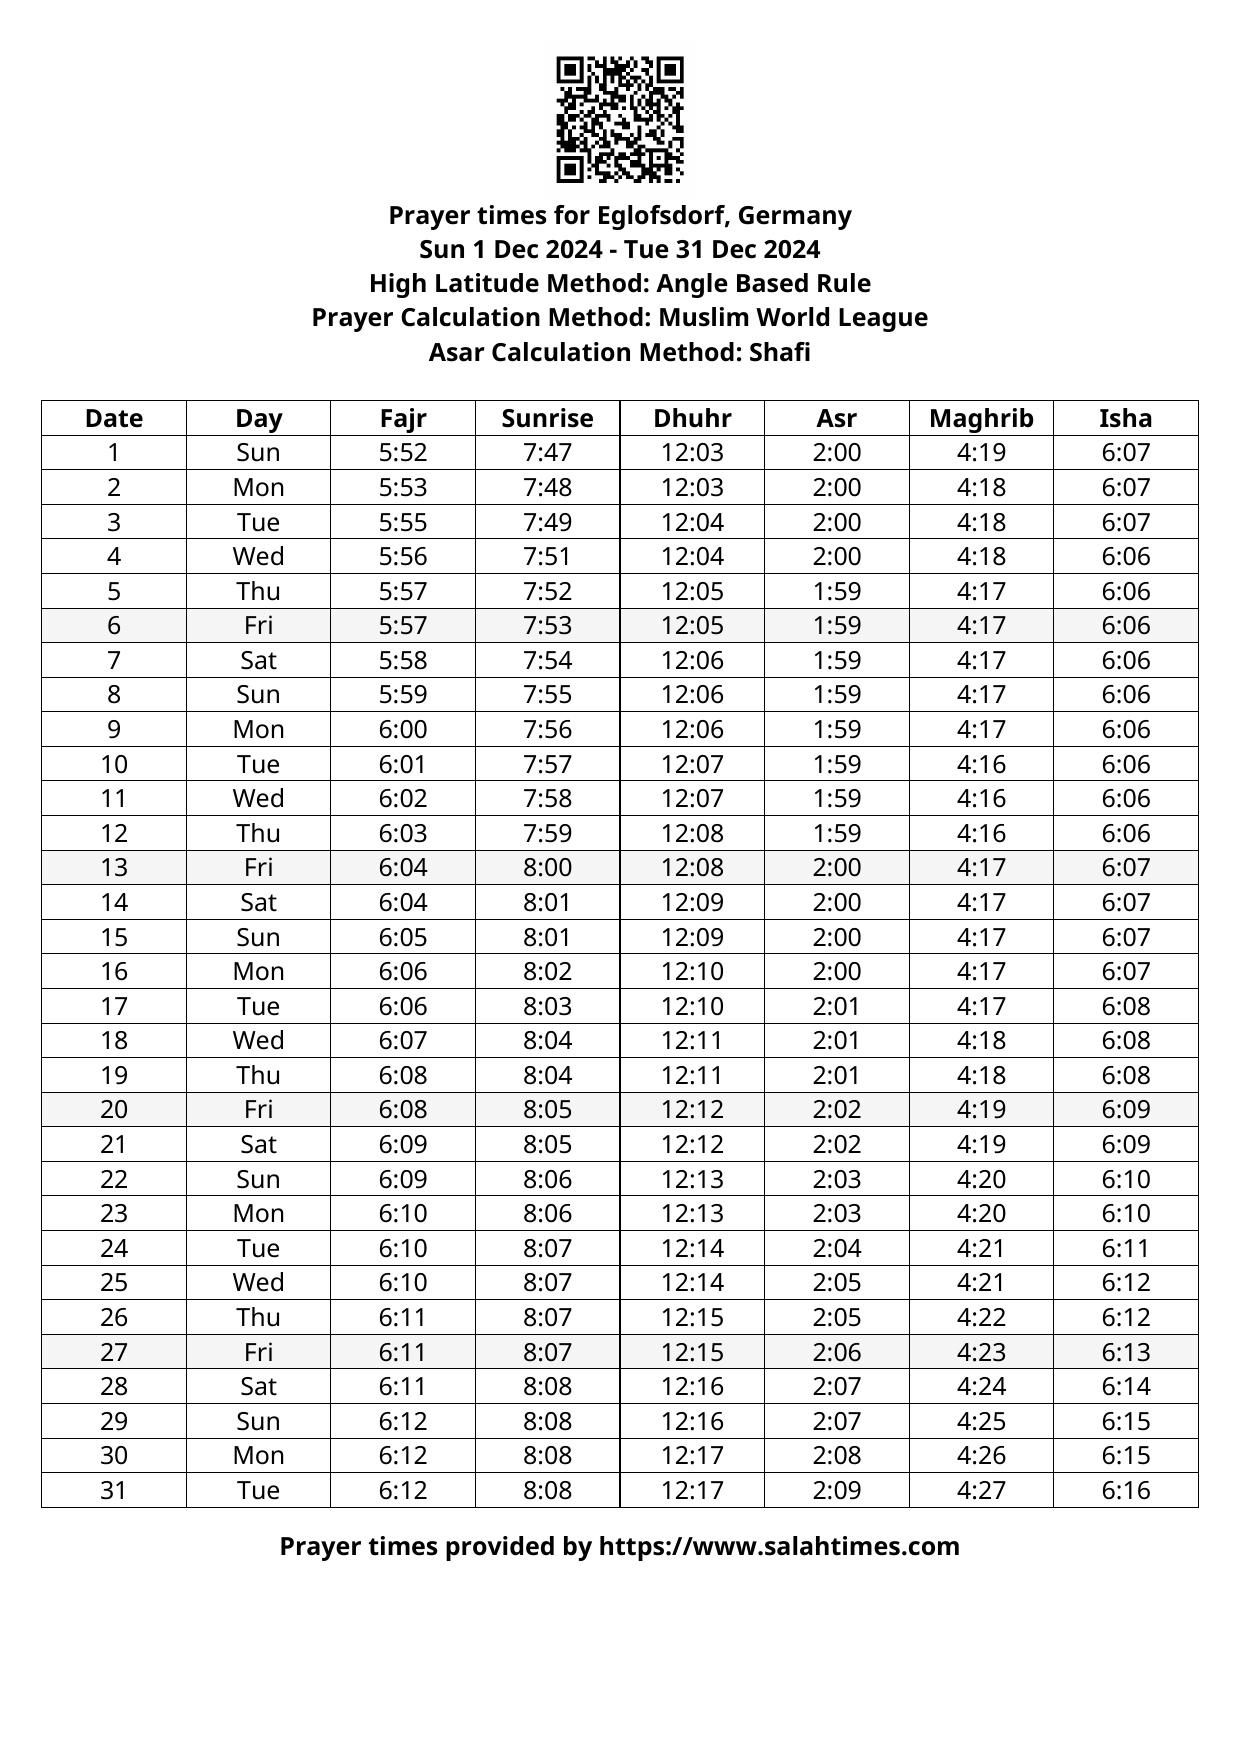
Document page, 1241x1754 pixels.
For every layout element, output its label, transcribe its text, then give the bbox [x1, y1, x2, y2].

table_cell 7:58 [476, 781, 619, 815]
table_cell 6:09 [1054, 1093, 1198, 1126]
table_cell 4:17 [910, 885, 1053, 919]
table_cell 4:21 [910, 1266, 1053, 1299]
table_cell 1:59 [765, 678, 909, 711]
table_cell 2:02 [765, 1093, 909, 1126]
table_header Isha [1054, 401, 1198, 434]
table_cell 12:10 [621, 989, 764, 1022]
table_cell 12:06 [621, 643, 764, 677]
table_cell 8:02 [476, 954, 619, 988]
table_cell 6:16 [1054, 1473, 1198, 1507]
table_cell Fri [187, 1093, 330, 1126]
table_cell 12:03 [621, 470, 764, 504]
table_cell 12:13 [621, 1162, 764, 1195]
table_cell 28 [42, 1369, 186, 1403]
table_cell Sat [187, 885, 330, 919]
table_cell 12:10 [621, 954, 764, 988]
table_cell Fri [187, 609, 330, 642]
table_cell 12:13 [621, 1196, 764, 1230]
table_cell 2:01 [765, 989, 909, 1022]
table_cell 6:06 [1054, 747, 1198, 780]
table_cell 14 [42, 885, 186, 919]
table_cell 4:18 [910, 505, 1053, 538]
table_cell 4:17 [910, 954, 1053, 988]
table_cell 1:59 [765, 643, 909, 677]
table_cell 2:06 [765, 1335, 909, 1368]
picture [542, 41, 699, 198]
table_cell Sun [187, 1162, 330, 1195]
table_cell Mon [187, 712, 330, 746]
table_cell 8:06 [476, 1162, 619, 1195]
table_cell 6:08 [331, 1093, 475, 1126]
table_cell 2:09 [765, 1473, 909, 1507]
table_cell 4:24 [910, 1369, 1053, 1403]
table_cell 5 [42, 574, 186, 607]
table_cell 8:06 [476, 1196, 619, 1230]
table_cell 5:55 [331, 505, 475, 538]
table_cell 6:06 [1054, 574, 1198, 607]
table_cell 5:59 [331, 678, 475, 711]
table_cell 8:05 [476, 1093, 619, 1126]
table_cell 8:01 [476, 885, 619, 919]
table_cell 4:19 [910, 1093, 1053, 1126]
table_cell 4:19 [910, 1127, 1053, 1161]
table_cell 4:16 [910, 781, 1053, 815]
table_cell 10 [42, 747, 186, 780]
table_cell 25 [42, 1266, 186, 1299]
table_cell 8:04 [476, 1058, 619, 1092]
table_cell 12:03 [621, 436, 764, 469]
table_cell Thu [187, 574, 330, 607]
table_cell Wed [187, 539, 330, 573]
table_cell 8:03 [476, 989, 619, 1022]
text Prayer times provided by https://www.salahtimes.com [42, 1528, 1198, 1563]
table_cell 4:21 [910, 1231, 1053, 1264]
table_cell 5:53 [331, 470, 475, 504]
table_cell 12:04 [621, 505, 764, 538]
table_cell 12:05 [621, 609, 764, 642]
table_cell 8:08 [476, 1439, 619, 1472]
table_cell 8:07 [476, 1231, 619, 1264]
table_cell 6:03 [331, 816, 475, 849]
table_cell 8:01 [476, 920, 619, 953]
table_cell 8:07 [476, 1335, 619, 1368]
table_cell 5:57 [331, 609, 475, 642]
table_cell 17 [42, 989, 186, 1022]
table_cell 6:08 [1054, 989, 1198, 1022]
table_cell 7:51 [476, 539, 619, 573]
table_cell 6:07 [1054, 954, 1198, 988]
table_cell Sun [187, 678, 330, 711]
table_cell 15 [42, 920, 186, 953]
table_cell 6:07 [1054, 851, 1198, 884]
table_cell 4:23 [910, 1335, 1053, 1368]
table_cell 4:19 [910, 436, 1053, 469]
table_cell 2:00 [765, 885, 909, 919]
table_cell 1:59 [765, 747, 909, 780]
table_cell 8:08 [476, 1473, 619, 1507]
table_cell 6:11 [331, 1335, 475, 1368]
table_cell 2:00 [765, 920, 909, 953]
table_cell 27 [42, 1335, 186, 1368]
table_header Fajr [331, 401, 475, 434]
table_cell 7:54 [476, 643, 619, 677]
table_cell 9 [42, 712, 186, 746]
table_cell 6:10 [331, 1196, 475, 1230]
table_cell 1 [42, 436, 186, 469]
table_cell Sat [187, 1127, 330, 1161]
table_cell 4:18 [910, 470, 1053, 504]
table_cell 12:12 [621, 1127, 764, 1161]
table_cell 4:17 [910, 643, 1053, 677]
table_cell 2:00 [765, 505, 909, 538]
table_cell 7:55 [476, 678, 619, 711]
table_cell 6:10 [1054, 1162, 1198, 1195]
table_cell 6:11 [331, 1300, 475, 1334]
table_cell 6:06 [1054, 539, 1198, 573]
table_cell Mon [187, 1439, 330, 1472]
table_cell 12:17 [621, 1473, 764, 1507]
table_cell Sat [187, 643, 330, 677]
table_cell 4:18 [910, 1024, 1053, 1057]
table_cell 7:53 [476, 609, 619, 642]
text Prayer times for Eglofsdorf, Germany [42, 198, 1198, 232]
table_header Dhuhr [621, 401, 764, 434]
table_header Maghrib [910, 401, 1053, 434]
table_cell 6:06 [331, 989, 475, 1022]
table_cell 12:05 [621, 574, 764, 607]
table_cell 7 [42, 643, 186, 677]
table_header Asr [765, 401, 909, 434]
table_cell 6:05 [331, 920, 475, 953]
table_cell 12:06 [621, 678, 764, 711]
table_cell Fri [187, 1335, 330, 1368]
table_cell 6:06 [1054, 643, 1198, 677]
table_cell 4:20 [910, 1162, 1053, 1195]
table_cell 8 [42, 678, 186, 711]
text High Latitude Method: Angle Based Rule [42, 266, 1198, 300]
table_cell 1:59 [765, 816, 909, 849]
table_cell 12:16 [621, 1369, 764, 1403]
table_cell 24 [42, 1231, 186, 1264]
table_cell Sat [187, 1369, 330, 1403]
table_cell 6:00 [331, 712, 475, 746]
table_cell 2:08 [765, 1439, 909, 1472]
table_cell Thu [187, 1058, 330, 1092]
table_cell Wed [187, 1024, 330, 1057]
table_cell 6:12 [331, 1404, 475, 1437]
table_cell 12:09 [621, 885, 764, 919]
table_cell 5:57 [331, 574, 475, 607]
table_cell 4:17 [910, 712, 1053, 746]
table_cell 6 [42, 609, 186, 642]
table_cell 7:57 [476, 747, 619, 780]
table_cell Tue [187, 505, 330, 538]
table_cell 23 [42, 1196, 186, 1230]
table_cell 12:12 [621, 1093, 764, 1126]
table_cell 12:06 [621, 712, 764, 746]
table_cell 2:03 [765, 1196, 909, 1230]
table_cell 6:06 [1054, 816, 1198, 849]
table_cell 7:52 [476, 574, 619, 607]
table_cell Tue [187, 1231, 330, 1264]
table_cell 2:00 [765, 851, 909, 884]
table_header Sunrise [476, 401, 619, 434]
table_cell 12:15 [621, 1335, 764, 1368]
table_cell 6:06 [1054, 781, 1198, 815]
table_cell 6:01 [331, 747, 475, 780]
table_cell Tue [187, 747, 330, 780]
table_cell 12:15 [621, 1300, 764, 1334]
table_cell 6:07 [1054, 470, 1198, 504]
table_cell 5:52 [331, 436, 475, 469]
table_cell 8:08 [476, 1404, 619, 1437]
table_cell 6:10 [331, 1266, 475, 1299]
table_cell 2:05 [765, 1266, 909, 1299]
table_cell 6:13 [1054, 1335, 1198, 1368]
table_cell 6:02 [331, 781, 475, 815]
table_cell 7:59 [476, 816, 619, 849]
table_cell 4:17 [910, 574, 1053, 607]
table_cell 13 [42, 851, 186, 884]
table_cell 6:12 [331, 1439, 475, 1472]
table_cell 1:59 [765, 609, 909, 642]
table_cell Sun [187, 920, 330, 953]
table_cell 2 [42, 470, 186, 504]
table_cell 2:07 [765, 1404, 909, 1437]
table_cell 6:07 [1054, 436, 1198, 469]
table_cell 12:17 [621, 1439, 764, 1472]
table_cell 4 [42, 539, 186, 573]
table_cell 6:12 [331, 1473, 475, 1507]
text Sun 1 Dec 2024 - Tue 31 Dec 2024 [42, 232, 1198, 266]
table_cell 2:02 [765, 1127, 909, 1161]
table_cell 4:26 [910, 1439, 1053, 1472]
table_cell 8:00 [476, 851, 619, 884]
text Asar Calculation Method: Shafi [42, 334, 1198, 368]
table_cell 12:14 [621, 1231, 764, 1264]
table_cell 7:49 [476, 505, 619, 538]
table_cell 6:08 [331, 1058, 475, 1092]
table_cell 18 [42, 1024, 186, 1057]
table_cell 4:18 [910, 1058, 1053, 1092]
table_cell 5:58 [331, 643, 475, 677]
table_cell 11 [42, 781, 186, 815]
table_cell 4:16 [910, 747, 1053, 780]
table_header Date [42, 401, 186, 434]
table_cell 6:04 [331, 851, 475, 884]
table_cell Mon [187, 954, 330, 988]
table_cell 6:09 [331, 1127, 475, 1161]
table_cell 8:08 [476, 1369, 619, 1403]
table_cell 12:14 [621, 1266, 764, 1299]
table_cell 5:56 [331, 539, 475, 573]
table_cell 7:47 [476, 436, 619, 469]
table_cell 6:15 [1054, 1439, 1198, 1472]
table_cell Sun [187, 1404, 330, 1437]
table_cell Sun [187, 436, 330, 469]
table_cell Mon [187, 470, 330, 504]
table_cell 4:22 [910, 1300, 1053, 1334]
table_cell 6:14 [1054, 1369, 1198, 1403]
table_cell 2:05 [765, 1300, 909, 1334]
table_cell 4:17 [910, 851, 1053, 884]
table_cell 1:59 [765, 781, 909, 815]
table_cell Fri [187, 851, 330, 884]
table_cell 6:07 [1054, 920, 1198, 953]
table_cell Thu [187, 816, 330, 849]
table_cell 8:05 [476, 1127, 619, 1161]
table_cell 2:04 [765, 1231, 909, 1264]
table_cell 4:27 [910, 1473, 1053, 1507]
table_cell 6:06 [331, 954, 475, 988]
table_cell 6:10 [331, 1231, 475, 1264]
table_cell 8:07 [476, 1266, 619, 1299]
table_cell 8:07 [476, 1300, 619, 1334]
table_cell 4:17 [910, 920, 1053, 953]
table_cell Tue [187, 1473, 330, 1507]
table_cell 2:07 [765, 1369, 909, 1403]
table_cell 6:06 [1054, 609, 1198, 642]
table_cell 12:11 [621, 1058, 764, 1092]
table_cell 22 [42, 1162, 186, 1195]
table_cell 21 [42, 1127, 186, 1161]
table_cell 7:56 [476, 712, 619, 746]
table_cell Mon [187, 1196, 330, 1230]
table_cell 6:07 [331, 1024, 475, 1057]
table_cell 4:20 [910, 1196, 1053, 1230]
table_cell 6:11 [331, 1369, 475, 1403]
table_cell 6:04 [331, 885, 475, 919]
table_cell 4:17 [910, 989, 1053, 1022]
table_cell 7:48 [476, 470, 619, 504]
table_cell 4:18 [910, 539, 1053, 573]
table_cell 6:07 [1054, 885, 1198, 919]
table_cell 12 [42, 816, 186, 849]
table_cell 12:11 [621, 1024, 764, 1057]
table_cell Wed [187, 781, 330, 815]
table_cell 6:09 [1054, 1127, 1198, 1161]
table_cell 19 [42, 1058, 186, 1092]
table_cell 4:17 [910, 609, 1053, 642]
table_cell 6:10 [1054, 1196, 1198, 1230]
table_cell 1:59 [765, 712, 909, 746]
table_cell 6:06 [1054, 678, 1198, 711]
table_cell 12:08 [621, 816, 764, 849]
table_cell Thu [187, 1300, 330, 1334]
table_cell 12:07 [621, 747, 764, 780]
table_cell Wed [187, 1266, 330, 1299]
table_cell 6:07 [1054, 505, 1198, 538]
table_cell 2:00 [765, 954, 909, 988]
table_cell 12:07 [621, 781, 764, 815]
table_cell 6:08 [1054, 1058, 1198, 1092]
table_cell 2:01 [765, 1058, 909, 1092]
table_cell 6:06 [1054, 712, 1198, 746]
table_cell 31 [42, 1473, 186, 1507]
table_cell 2:00 [765, 470, 909, 504]
table_cell 6:15 [1054, 1404, 1198, 1437]
text Prayer Calculation Method: Muslim World League [42, 300, 1198, 334]
table_cell 12:16 [621, 1404, 764, 1437]
table_cell 4:17 [910, 678, 1053, 711]
table_cell 12:08 [621, 851, 764, 884]
table_cell 12:09 [621, 920, 764, 953]
table_cell 6:11 [1054, 1231, 1198, 1264]
table_cell 8:04 [476, 1024, 619, 1057]
table_cell 6:12 [1054, 1300, 1198, 1334]
table_cell 29 [42, 1404, 186, 1437]
table_cell 6:08 [1054, 1024, 1198, 1057]
table_cell 2:00 [765, 436, 909, 469]
table_cell 16 [42, 954, 186, 988]
table_cell 4:16 [910, 816, 1053, 849]
table_cell 6:09 [331, 1162, 475, 1195]
table_cell Tue [187, 989, 330, 1022]
table_cell 6:12 [1054, 1266, 1198, 1299]
table_cell 2:00 [765, 539, 909, 573]
table_cell 30 [42, 1439, 186, 1472]
table_cell 20 [42, 1093, 186, 1126]
table_cell 12:04 [621, 539, 764, 573]
table_cell 3 [42, 505, 186, 538]
table_cell 2:01 [765, 1024, 909, 1057]
table_cell 26 [42, 1300, 186, 1334]
table_cell 2:03 [765, 1162, 909, 1195]
table_header Day [187, 401, 330, 434]
table_cell 1:59 [765, 574, 909, 607]
table_cell 4:25 [910, 1404, 1053, 1437]
